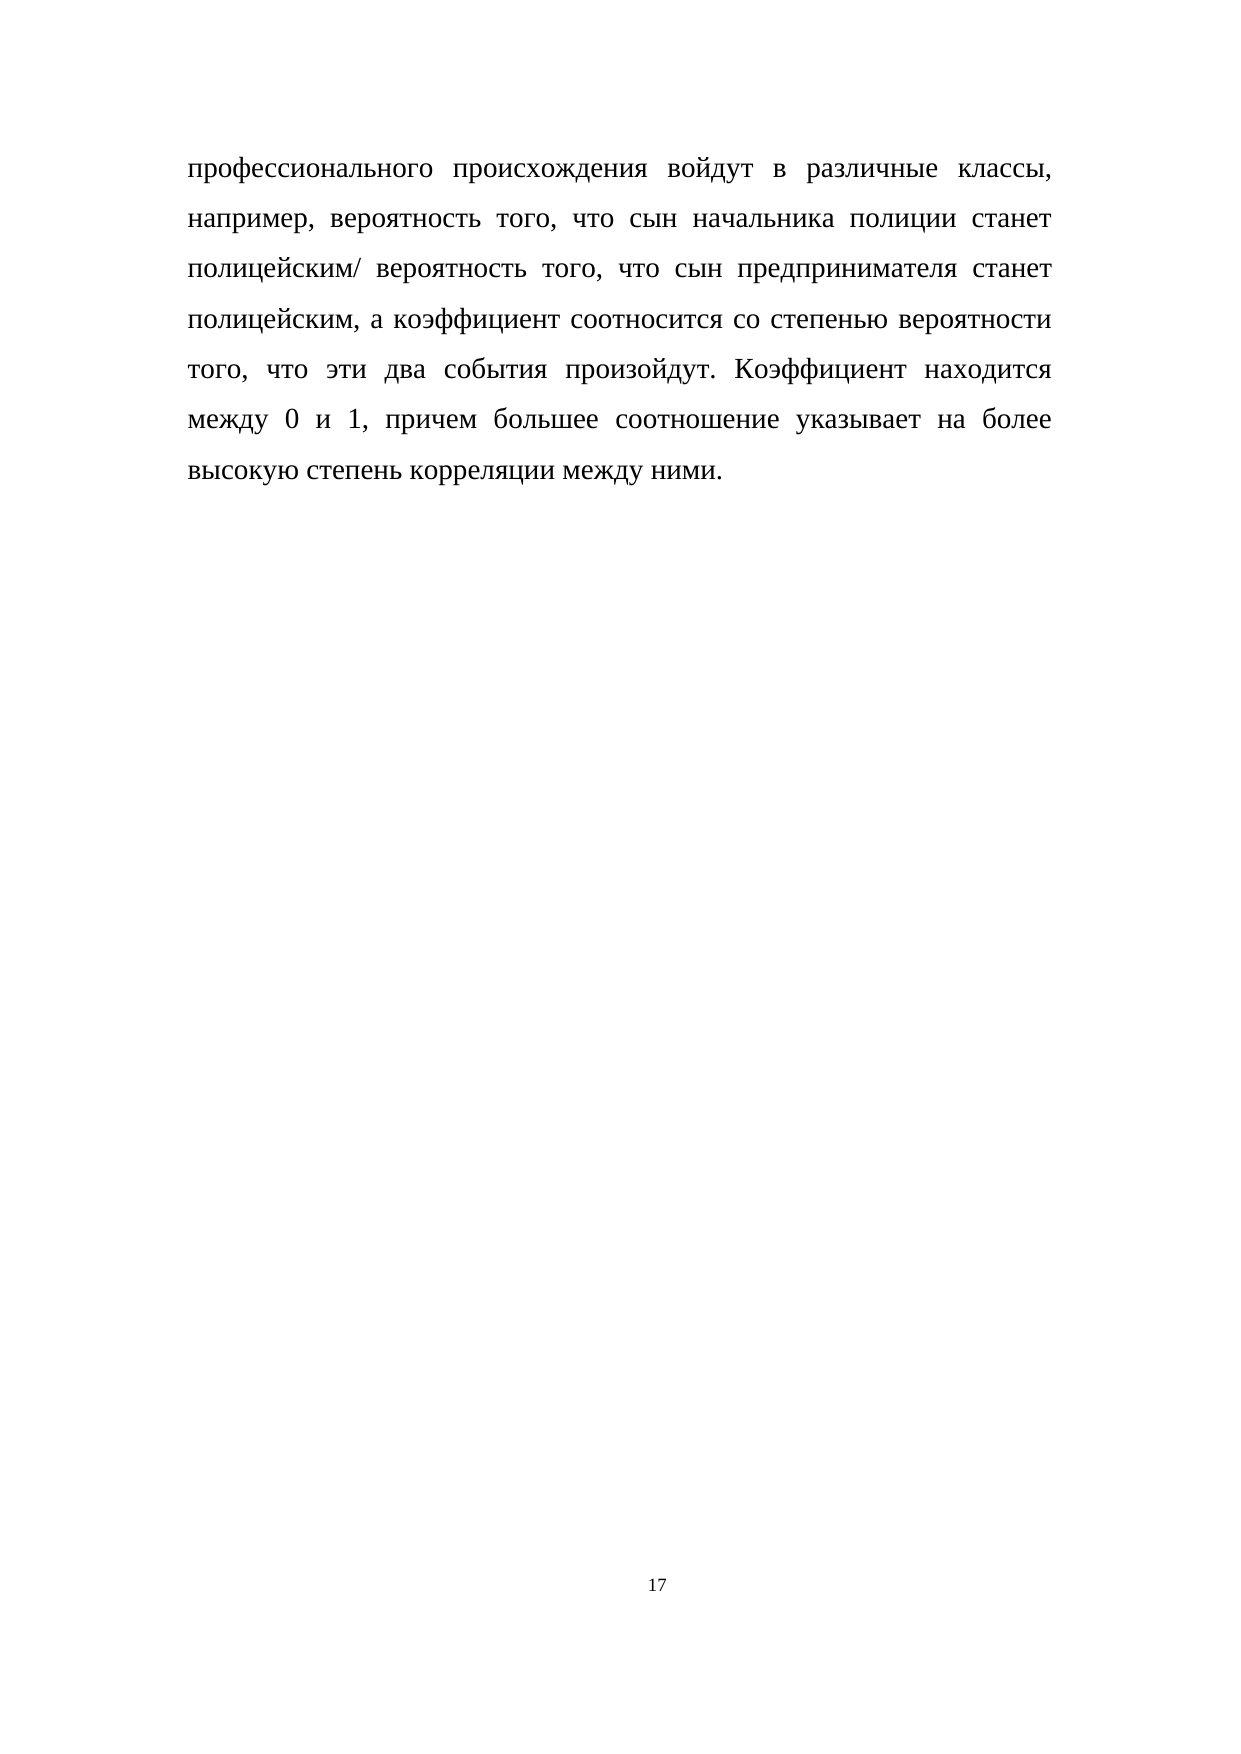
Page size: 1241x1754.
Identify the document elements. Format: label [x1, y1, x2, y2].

text [187, 150, 1053, 485]
